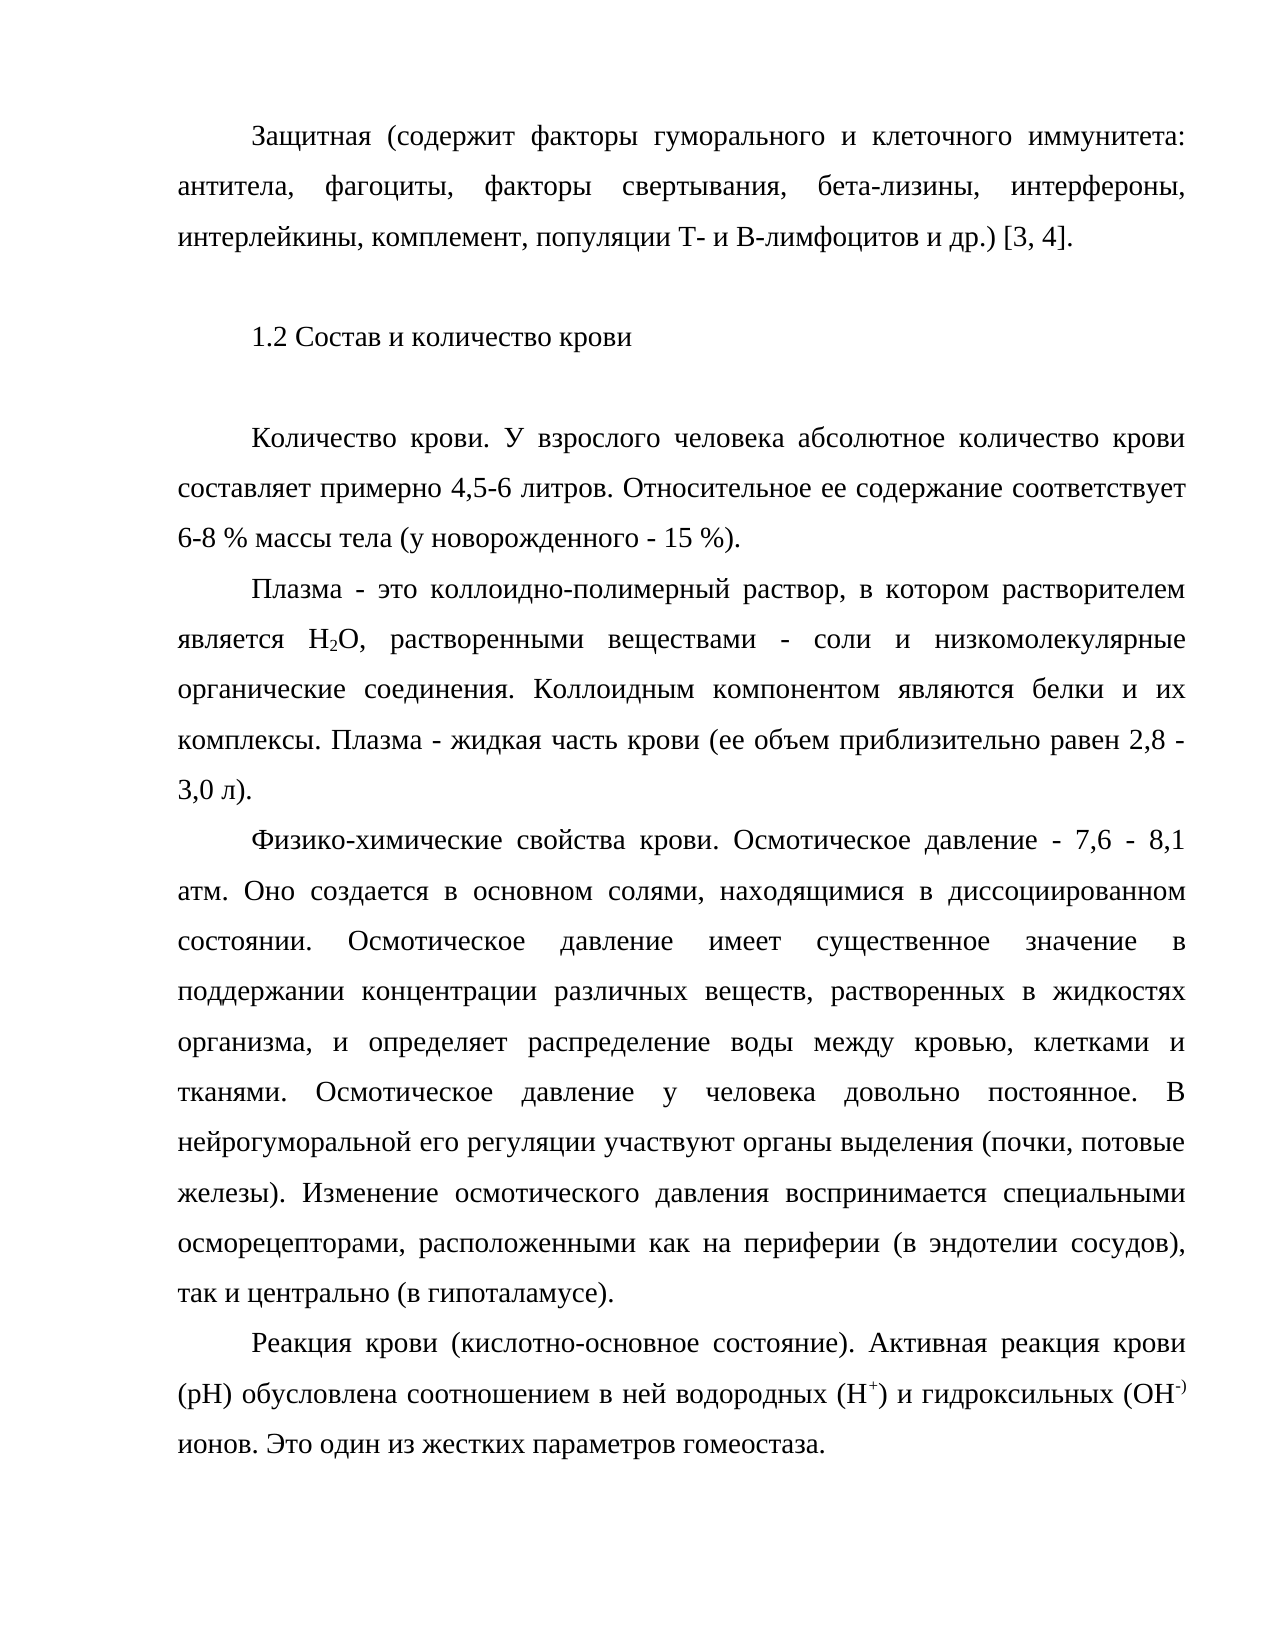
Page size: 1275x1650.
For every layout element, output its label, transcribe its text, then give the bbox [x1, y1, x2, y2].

text Плазма - это коллоидно-полимерный раствор, в котором растворителем является Н2О, растворенными веществами - соли и низкомолекулярные органические соединения. Коллоидным компонентом являются белки и их комплексы. Плазма - жидкая часть крови (ее объем приблизительно равен 2,8 - 3,0 л). [177, 571, 1186, 806]
text 1.2 Состав и количество крови [177, 319, 1186, 353]
text Количество крови. У взрослого человека абсолютное количество крови составляет примерно 4,5-6 литров. Относительное ее содержание соответствует 6-8 % массы тела (у новорожденного - 15 %). [177, 420, 1186, 554]
text Реакция крови (кислотно-основное состояние). Активная реакция крови (рН) обусловлена соотношением в ней водородных (Н+) и гидроксильных (ОН-) ионов. Это один из жестких параметров гомеостаза. [177, 1326, 1186, 1460]
text Защитная (содержит факторы гуморального и клеточного иммунитета: антитела, фагоциты, факторы свертывания, бета-лизины, интерфероны, интерлейкины, комплемент, популяции Т- и В-лимфоцитов и др.) [3, 4]. [177, 118, 1186, 252]
text Физико-химические свойства крови. Осмотическое давление - 7,6 - 8,1 атм. Оно создается в основном солями, находящимися в диссоциированном состоянии. Осмотическое давление имеет существенное значение в поддержании концентрации различных веществ, растворенных в жидкостях организма, и определяет распределение воды между кровью, клетками и тканями. Осмотическое давление у человека довольно постоянное. В нейрогуморальной его регуляции участвуют органы выделения (почки, потовые железы). Изменение осмотического давления воспринимается специальными осморецепторами, расположенными как на периферии (в эндотелии сосудов), так и центрально (в гипоталамусе). [177, 822, 1186, 1309]
